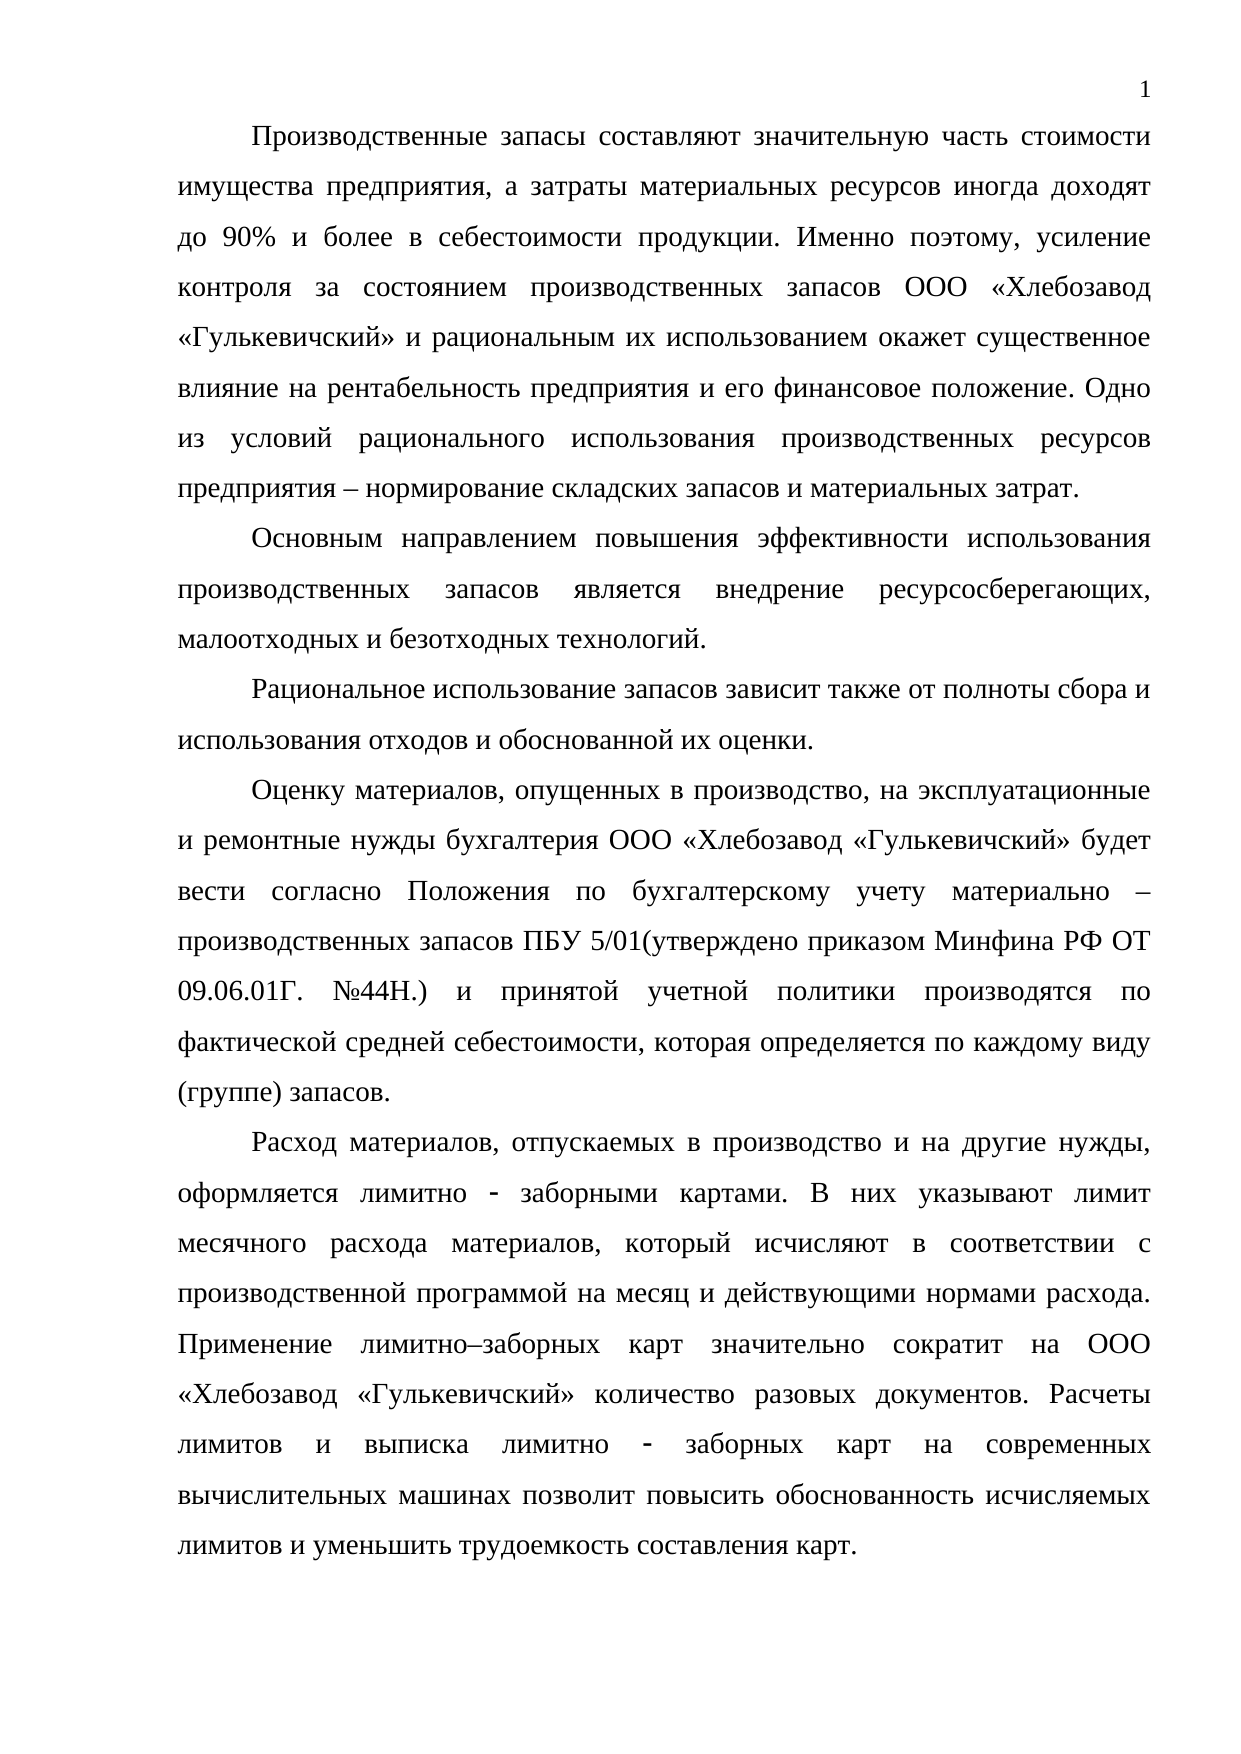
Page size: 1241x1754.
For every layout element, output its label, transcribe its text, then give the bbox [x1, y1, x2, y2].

text Основным направлением повышения эффективности использования производственных запасов является внедрение ресурсосберегающих, малоотходных и безотходных технологий. [177, 521, 1152, 655]
text Производственные запасы составляют значительную часть стоимости имущества предприятия, а затраты материальных ресурсов иногда доходят до 90% и более в себестоимости продукции. Именно поэтому, усиление контроля за состоянием производственных запасов ООО «Хлебозавод «Гулькевичский» и рациональным их использованием окажет существенное влияние на рентабельность предприятия и его финансовое положение. Одно из условий рационального использования производственных ресурсов предприятия – нормирование складских запасов и материальных затрат. [177, 118, 1152, 504]
text Рациональное использование запасов зависит также от полноты сбора и использования отходов и обоснованной их оценки. [177, 672, 1152, 755]
text Оценку материалов, опущенных в производство, на эксплуатационные и ремонтные нужды бухгалтерия ООО «Хлебозавод «Гулькевичский» будет вести согласно Положения по бухгалтерскому учету материально – производственных запасов ПБУ 5/01(утверждено приказом Минфина РФ ОТ 09.06.01Г. №44Н.) и принятой учетной политики производятся по фактической средней себестоимости, которая определяется по каждому виду (группе) запасов. [177, 772, 1152, 1108]
text Расход материалов, отпускаемых в производство и на другие нужды, оформляется лимитно заборными картами. В них указывают лимит месячного расхода материалов, который исчисляют в соответствии с производственной программой на месяц и действующими нормами расхода. Применение лимитно–заборных карт значительно сократит на ООО «Хлебозавод «Гулькевичский» количество разовых документов. Расчеты лимитов и выписка лимитно заборных карт на современных вычислительных машинах позволит повысить обоснованность исчисляемых лимитов и уменьшить трудоемкость составления карт. [177, 1124, 1152, 1561]
